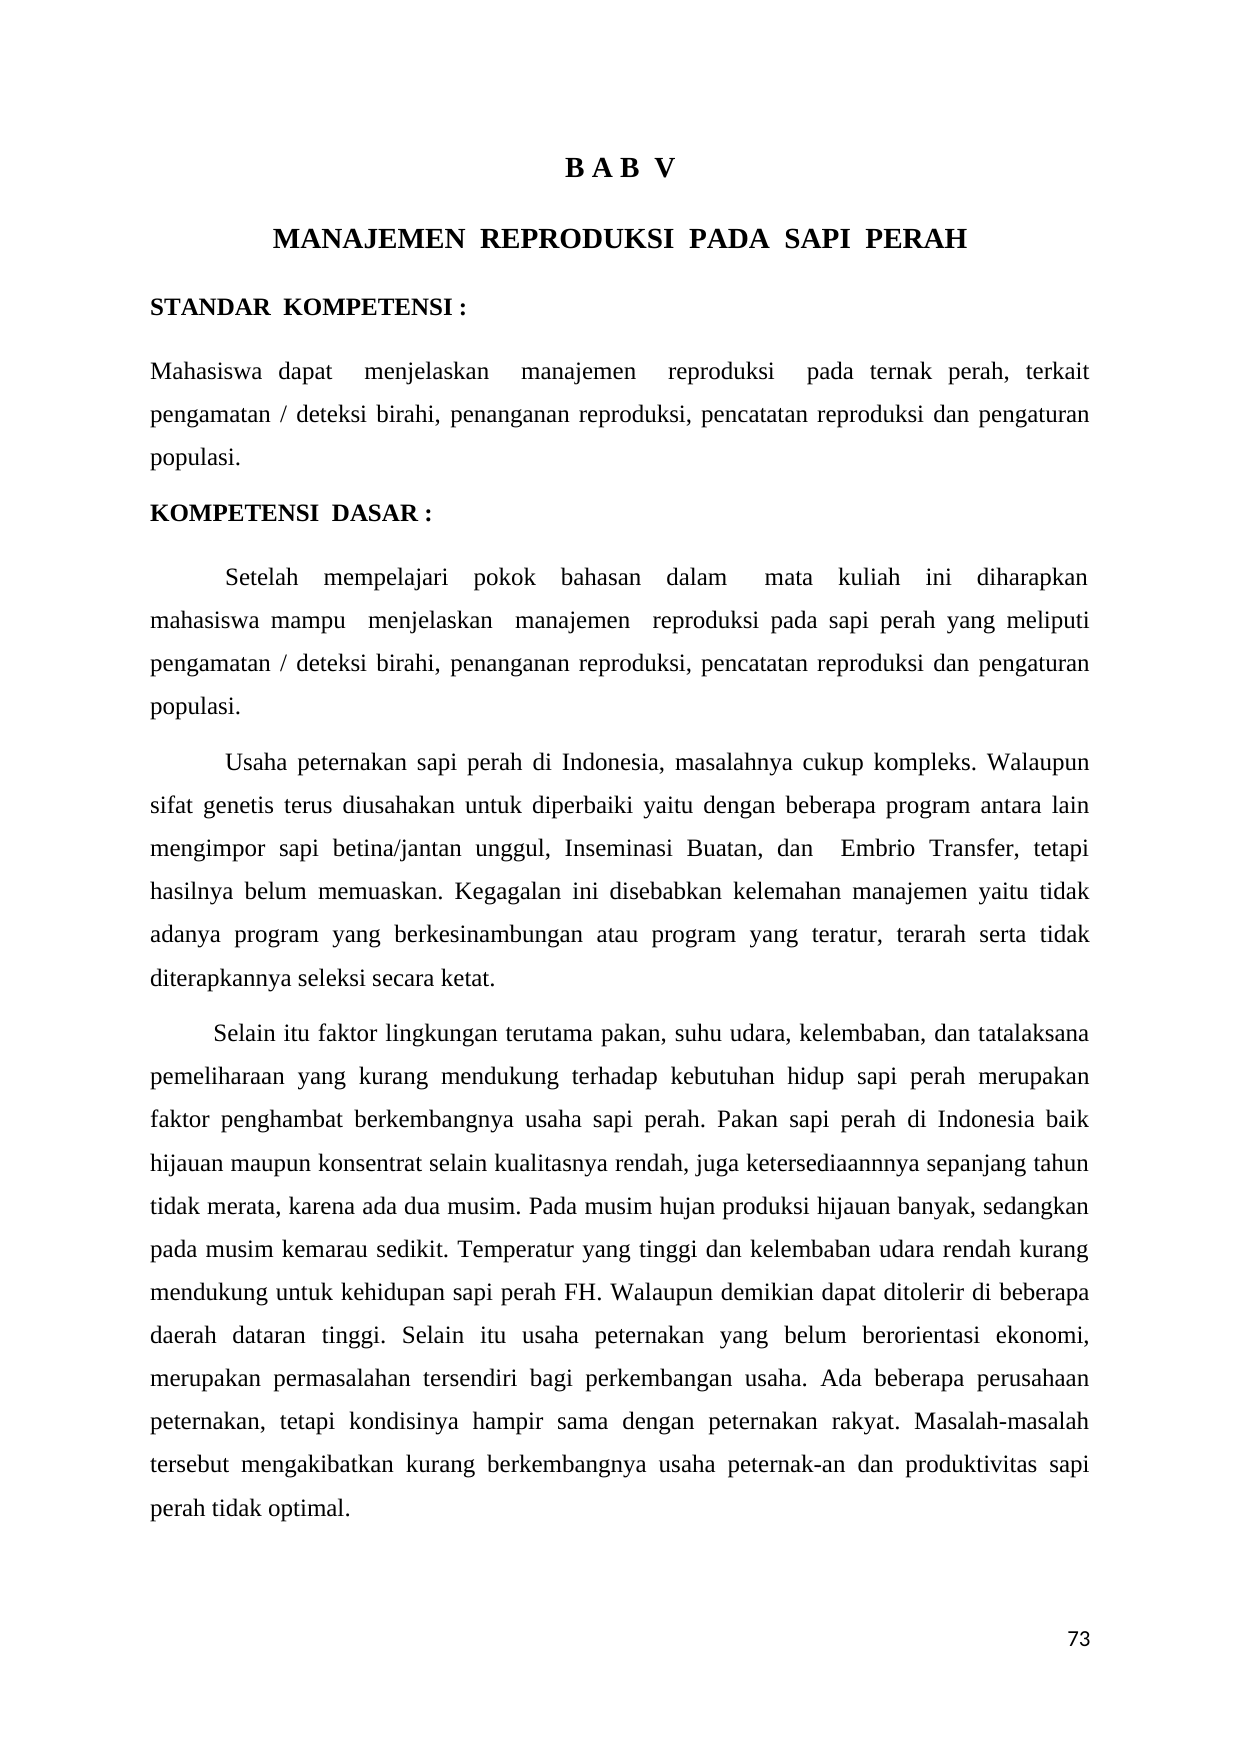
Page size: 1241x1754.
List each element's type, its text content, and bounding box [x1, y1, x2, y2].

text Usaha peternakan sapi perah di Indonesia, masalahnya cukup kompleks. Walaupun sifat genetis terus diusahakan untuk diperbaiki yaitu dengan beberapa program antara lain mengimpor sapi betina/jantan unggul, Inseminasi Buatan, dan Embrio Transfer, tetapi hasilnya belum memuaskan. Kegagalan ini disebabkan kelemahan manajemen yaitu tidak adanya program yang berkesinambungan atau program yang teratur, terarah serta tidak diterapkannya seleksi secara ketat. [150, 747, 1090, 991]
text KOMPETENSI DASAR : [150, 498, 1090, 527]
text Setelah mempelajari pokok bahasan dalam mata kuliah ini diharapkan mahasiswa mampu menjelaskan manajemen reproduksi pada sapi perah yang meliputi pengamatan / deteksi birahi, penanganan reproduksi, pencatatan reproduksi dan pengaturan populasi. [150, 562, 1090, 720]
text Selain itu faktor lingkungan terutama pakan, suhu udara, kelembaban, dan tatalaksana pemeliharaan yang kurang mendukung terhadap kebutuhan hidup sapi perah merupakan faktor penghambat berkembangnya usaha sapi perah. Pakan sapi perah di Indonesia baik hijauan maupun konsentrat selain kualitasnya rendah, juga ketersediaannnya sepanjang tahun tidak merata, karena ada dua musim. Pada musim hujan produksi hijauan banyak, sedangkan pada musim kemarau sedikit. Temperatur yang tinggi dan kelembaban udara rendah kurang mendukung untuk kehidupan sapi perah FH. Walaupun demikian dapat ditolerir di beberapa daerah dataran tinggi. Selain itu usaha peternakan yang belum berorientasi ekonomi, merupakan permasalahan tersendiri bagi perkembangan usaha. Ada beberapa perusahaan peternakan, tetapi kondisinya hampir sama dengan peternakan rakyat. Masalah-masalah tersebut mengakibatkan kurang berkembangnya usaha peternak-an dan produktivitas sapi perah tidak optimal. [150, 1018, 1090, 1521]
text MANAJEMEN REPRODUKSI PADA SAPI PERAH [150, 221, 1090, 255]
text Mahasiswa dapat menjelaskan manajemen reproduksi pada ternak perah, terkait pengamatan / deteksi birahi, penanganan reproduksi, pencatatan reproduksi dan pengaturan populasi. [150, 356, 1090, 471]
text STANDAR KOMPETENSI : [150, 292, 1090, 321]
text B A B V [150, 150, 1090, 183]
